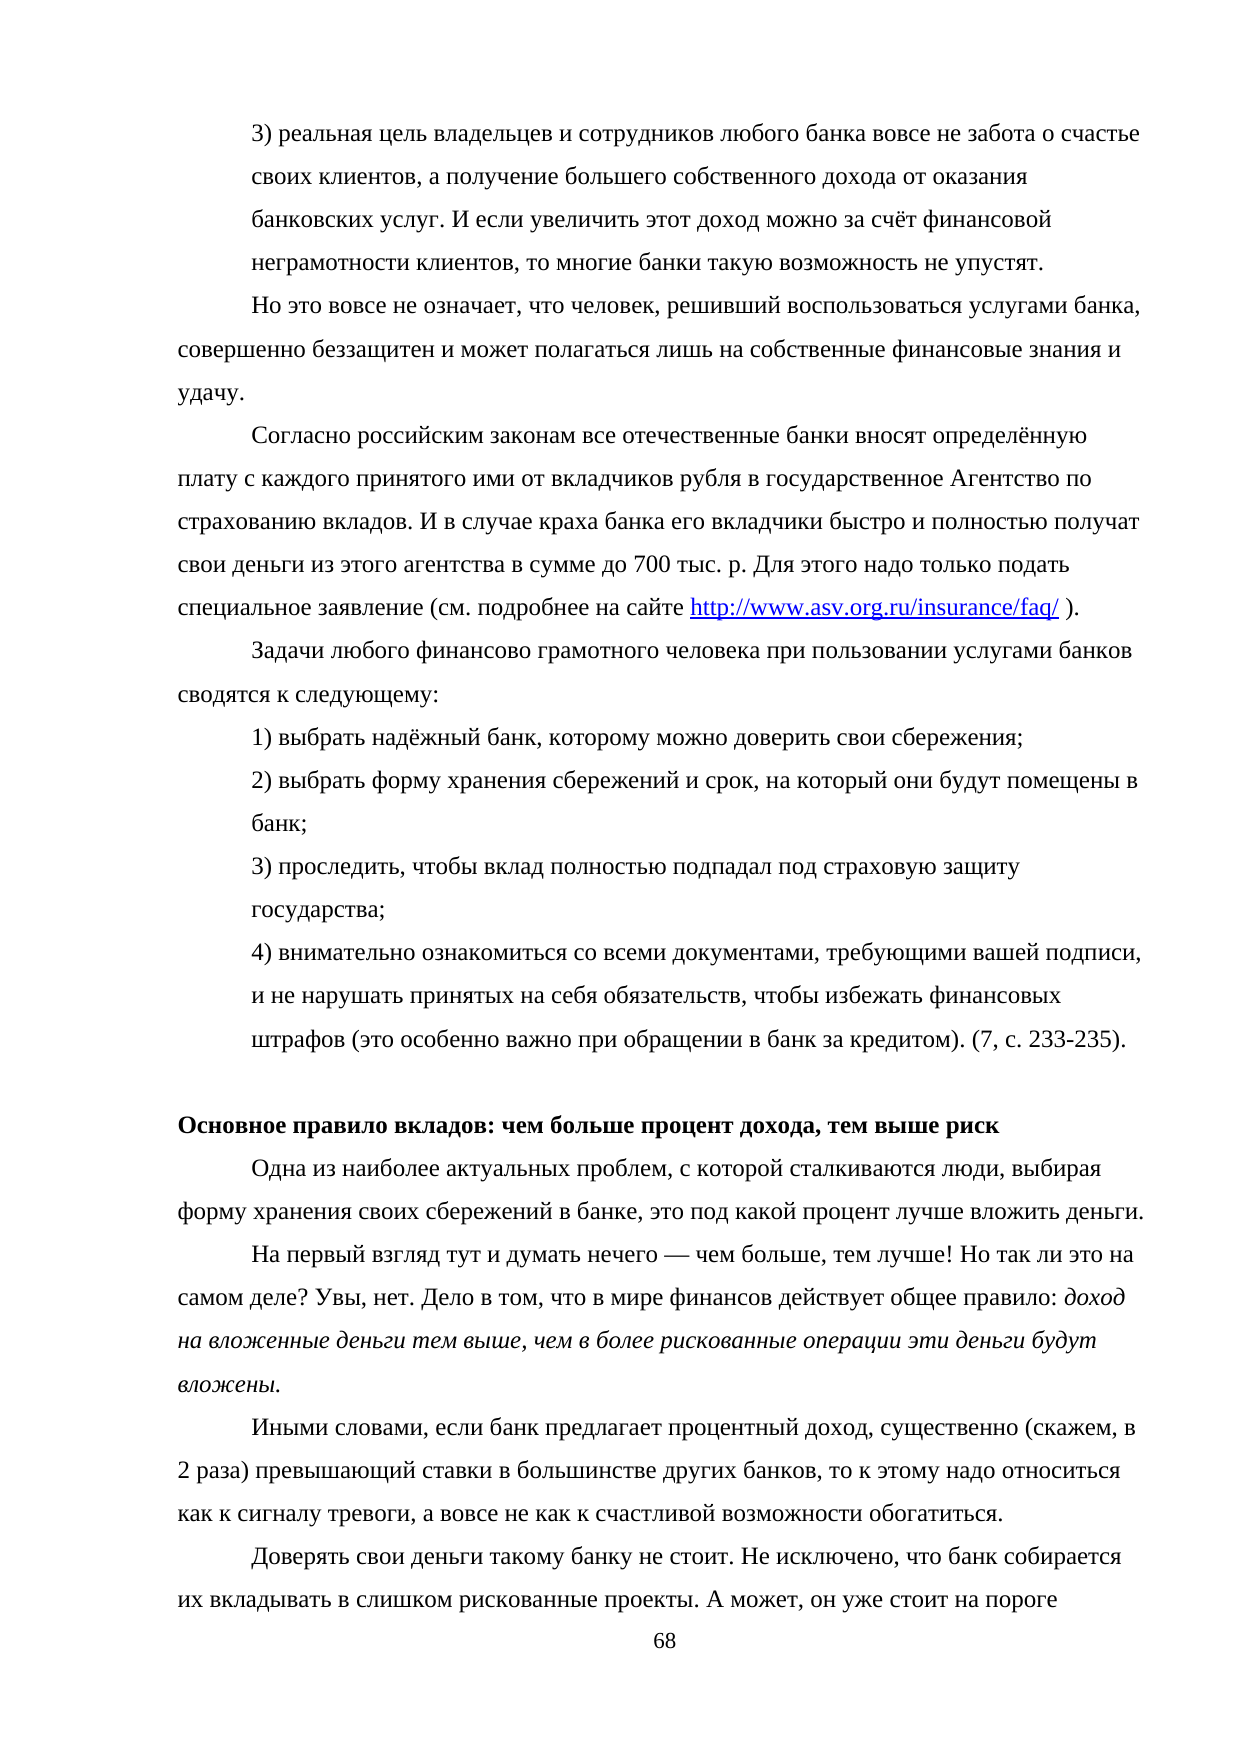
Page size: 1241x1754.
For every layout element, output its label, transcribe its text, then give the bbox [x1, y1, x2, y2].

text Но это вовсе не означает, что человек, решивший воспользоваться услугами банка, совершенно беззащитен и может полагаться лишь на собственные финансовые знания и удачу. [177, 291, 1152, 406]
text 3) проследить, чтобы вклад полностью подпадал под страховую защиту государства; [251, 851, 1152, 923]
text Одна из наиболее актуальных проблем, с которой сталкиваются люди, выбирая форму хранения своих сбережений в банке, это под какой процент лучше вложить деньги. [177, 1153, 1152, 1225]
text Задачи любого финансово грамотного человека при пользовании услугами банков сводятся к следующему: [177, 636, 1152, 707]
text 3) реальная цель владельцев и сотрудников любого банка вовсе не забота о счастье своих клиентов, а получение большего собственного дохода от оказания банковских услуг. И если увеличить этот доход можно за счёт финансовой неграмотности клиентов, то многие банки такую возможность не упустят. [251, 118, 1152, 276]
text Иными словами, если банк предлагает процентный доход, существенно (скажем, в 2 раза) превышающий ставки в большинстве других банков, то к этому надо относиться как к сигналу тревоги, а вовсе не как к счастливой возможности обогатиться. [177, 1412, 1152, 1527]
text 4) внимательно ознакомиться со всеми документами, требующими вашей подписи, и не нарушать принятых на себя обязательств, чтобы избежать финансовых штрафов (это особенно важно при обращении в банк за кредитом). (7, с. 233-235). [251, 937, 1152, 1052]
text 1) выбрать надёжный банк, которому можно доверить свои сбережения; [251, 722, 1152, 751]
text Основное правило вкладов: чем больше процент дохода, тем выше риск [177, 1110, 1152, 1139]
text На первый взгляд тут и думать нечего — чем больше, тем лучше! Но так ли это на самом деле? Увы, нет. Дело в том, что в мире финансов действует общее правило: доход на вложенные деньги тем выше, чем в более рискованные операции эти деньги будут вложены. [177, 1239, 1152, 1397]
text 2) выбрать форму хранения сбережений и срок, на который они будут помещены в банк; [251, 765, 1152, 837]
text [177, 1541, 1152, 1613]
text Согласно российским законам все отечественные банки вносят определённую плату с каждого принятого ими от вкладчиков рубля в государственное Агентство по страхованию вкладов. И в случае краха банка его вкладчики быстро и полностью получат свои деньги из этого агентства в сумме до 700 тыс. р. Для этого надо только подать специальное заявление (см. подробнее на сайте http://www.asv.org.ru/insurance/faq/ ). [177, 420, 1152, 621]
